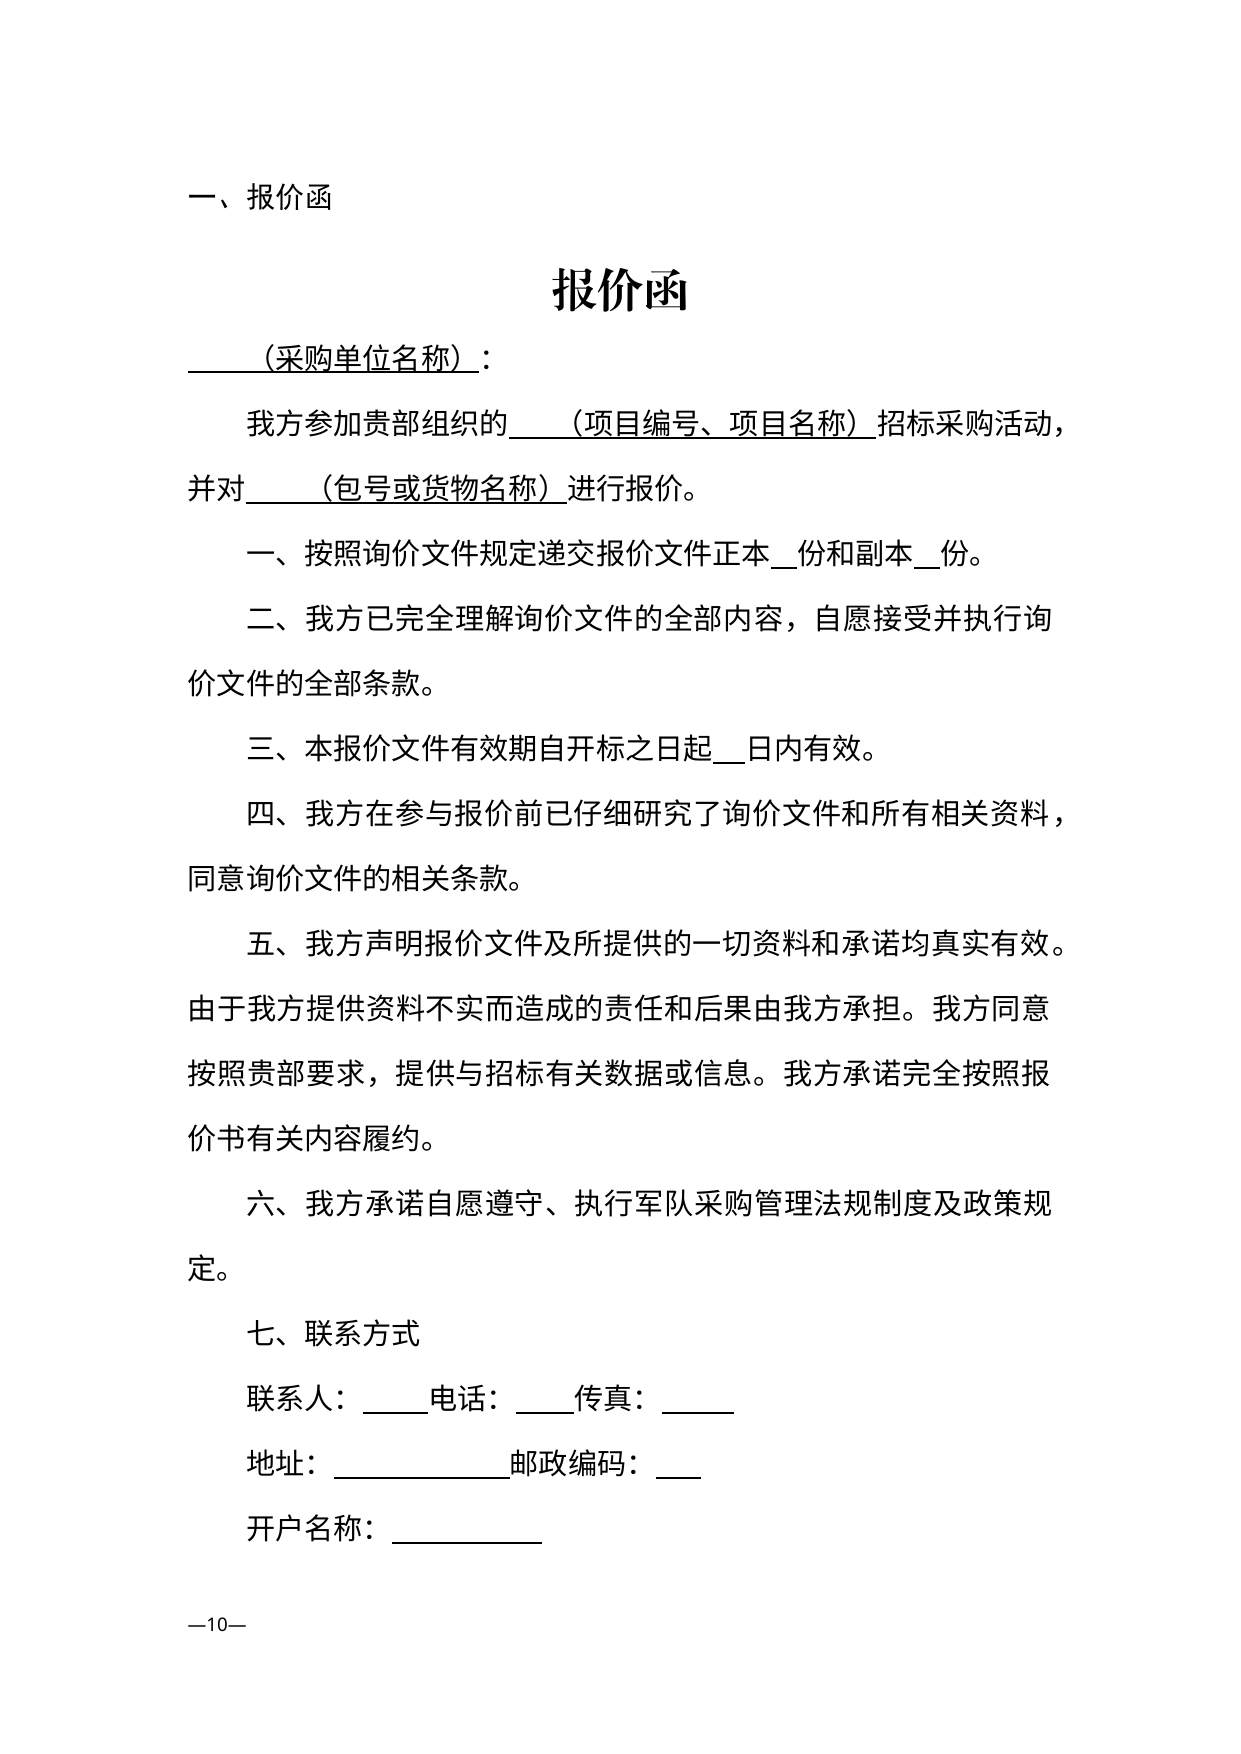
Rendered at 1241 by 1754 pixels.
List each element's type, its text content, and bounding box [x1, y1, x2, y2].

text 四、我方在参与报价前已仔细研究了询价文件和所有相关资料，同意询价文件的相关条款。 [187, 779, 1053, 909]
text 七、联系方式 [187, 1299, 1053, 1364]
text 六、我方承诺自愿遵守、执行军队采购管理法规制度及政策规定。 [187, 1169, 1053, 1299]
text 二、我方已完全理解询价文件的全部内容，自愿接受并执行询价文件的全部条款。 [187, 584, 1053, 714]
text 三、本报价文件有效期自开标之日起 日内有效。 [187, 714, 1053, 779]
text 联系人： 电话： 传真： [187, 1364, 1053, 1429]
text 一、按照询价文件规定递交报价文件正本 份和副本 份。 [187, 519, 1053, 584]
text （采购单位名称）： [187, 324, 1053, 389]
text 开户名称： [187, 1494, 1053, 1559]
text 地址： 邮政编码： [187, 1429, 1053, 1494]
text 五、我方声明报价文件及所提供的一切资料和承诺均真实有效。由于我方提供资料不实而造成的责任和后果由我方承担。我方同意按照贵部要求，提供与招标有关数据或信息。我方承诺完全按照报价书有关内容履约。 [187, 909, 1053, 1169]
text 一、报价函 [187, 162, 1053, 227]
text 我方参加贵部组织的 （项目编号、项目名称）招标采购活动，并对 （包号或货物名称）进行报价。 [187, 389, 1053, 519]
text 报价函 [187, 259, 1053, 324]
